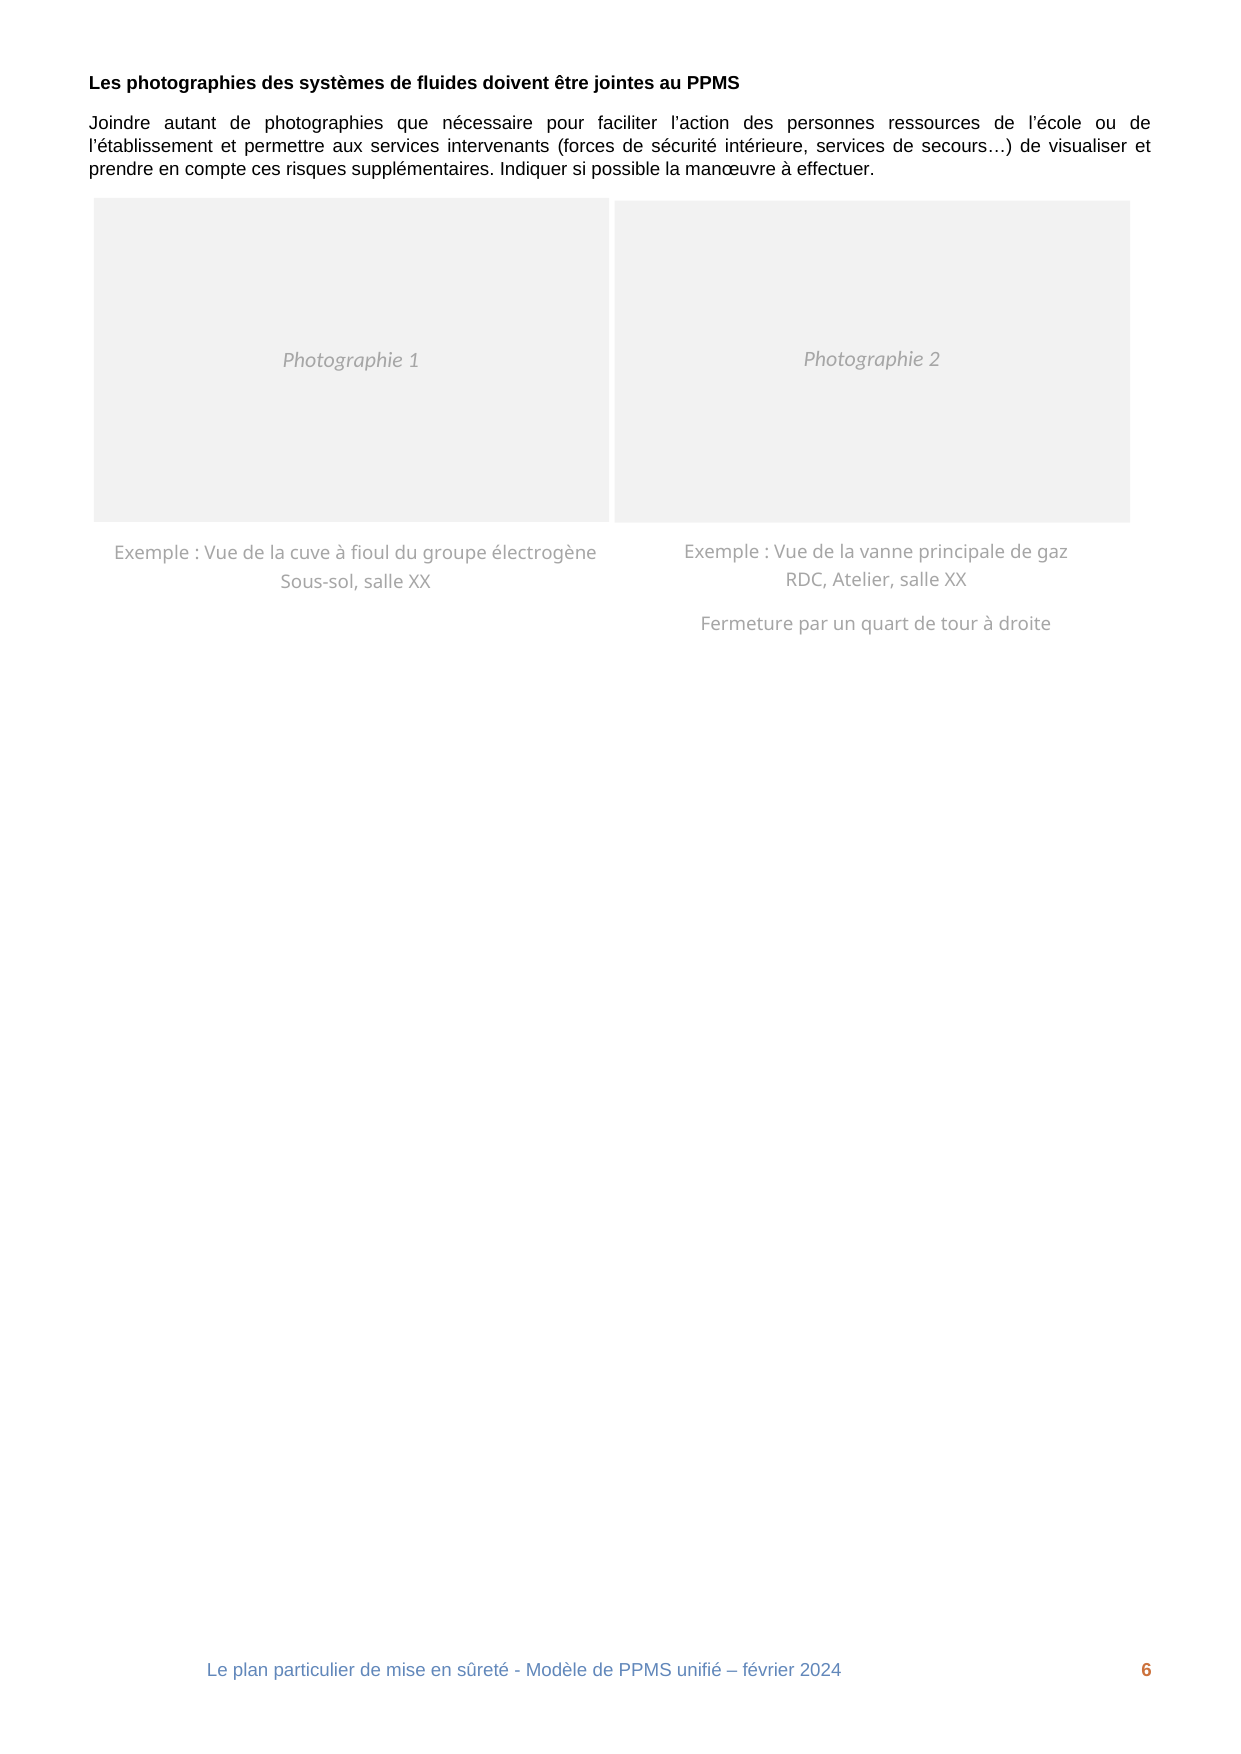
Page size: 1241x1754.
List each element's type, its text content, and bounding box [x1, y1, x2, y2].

text Les photographies des systèmes de fluides doivent être jointes au PPMS [89, 72, 1152, 93]
text Joindre autant de photographies que nécessaire pour faciliter l’action des personnes ressources de l’école ou de l’établissement et permettre aux services intervenants (forces de sécurité intérieure, services de secours…) de visualiser et prendre en compte ces risques supplémentaires. Indiquer si possible la manœuvre à effectuer. [89, 111, 1152, 179]
